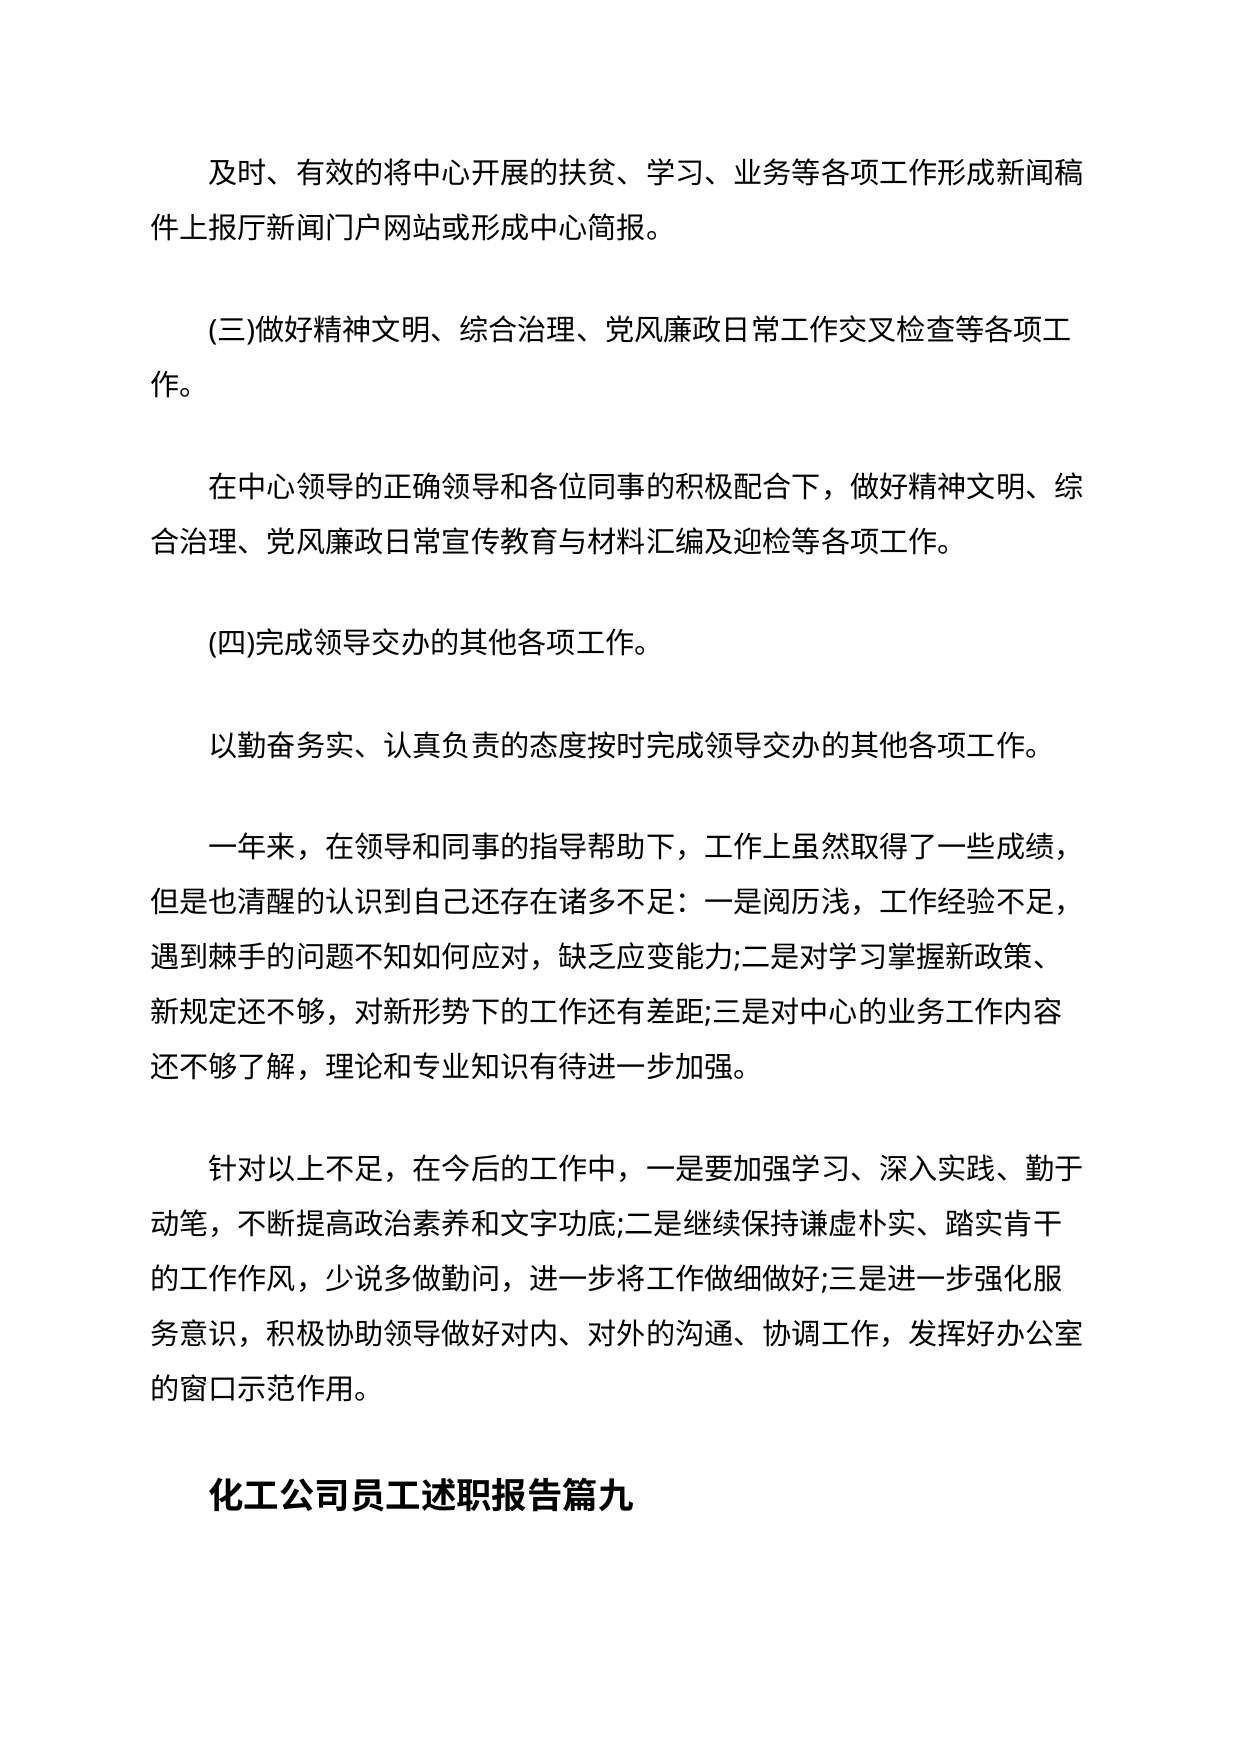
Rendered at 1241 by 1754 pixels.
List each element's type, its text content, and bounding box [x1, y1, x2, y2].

text (三)做好精神文明、综合治理、党风廉政日常工作交叉检查等各项工作。 [150, 307, 1090, 404]
text 及时、有效的将中心开展的扶贫、学习、业务等各项工作形成新闻稿件上报厅新闻门户网站或形成中心简报。 [150, 150, 1090, 247]
text (四)完成领导交办的其他各项工作。 [150, 620, 1090, 662]
text 在中心领导的正确领导和各位同事的积极配合下，做好精神文明、综合治理、党风廉政日常宣传教育与材料汇编及迎检等各项工作。 [150, 463, 1090, 561]
text 以勤奋务实、认真负责的态度按时完成领导交办的其他各项工作。 [150, 722, 1090, 764]
text 一年来，在领导和同事的指导帮助下，工作上虽然取得了一些成绩，但是也清醒的认识到自己还存在诸多不足：一是阅历浅，工作经验不足，遇到棘手的问题不知如何应对，缺乏应变能力;二是对学习掌握新政策、新规定还不够，对新形势下的工作还有差距;三是对中心的业务工作内容还不够了解，理论和专业知识有待进一步加强。 [150, 824, 1090, 1086]
text 化工公司员工述职报告篇九 [150, 1467, 1090, 1518]
text 针对以上不足，在今后的工作中，一是要加强学习、深入实践、勤于动笔，不断提高政治素养和文字功底;二是继续保持谦虚朴实、踏实肯干的工作作风，少说多做勤问，进一步将工作做细做好;三是进一步强化服务意识，积极协助领导做好对内、对外的沟通、协调工作，发挥好办公室的窗口示范作用。 [150, 1145, 1090, 1407]
